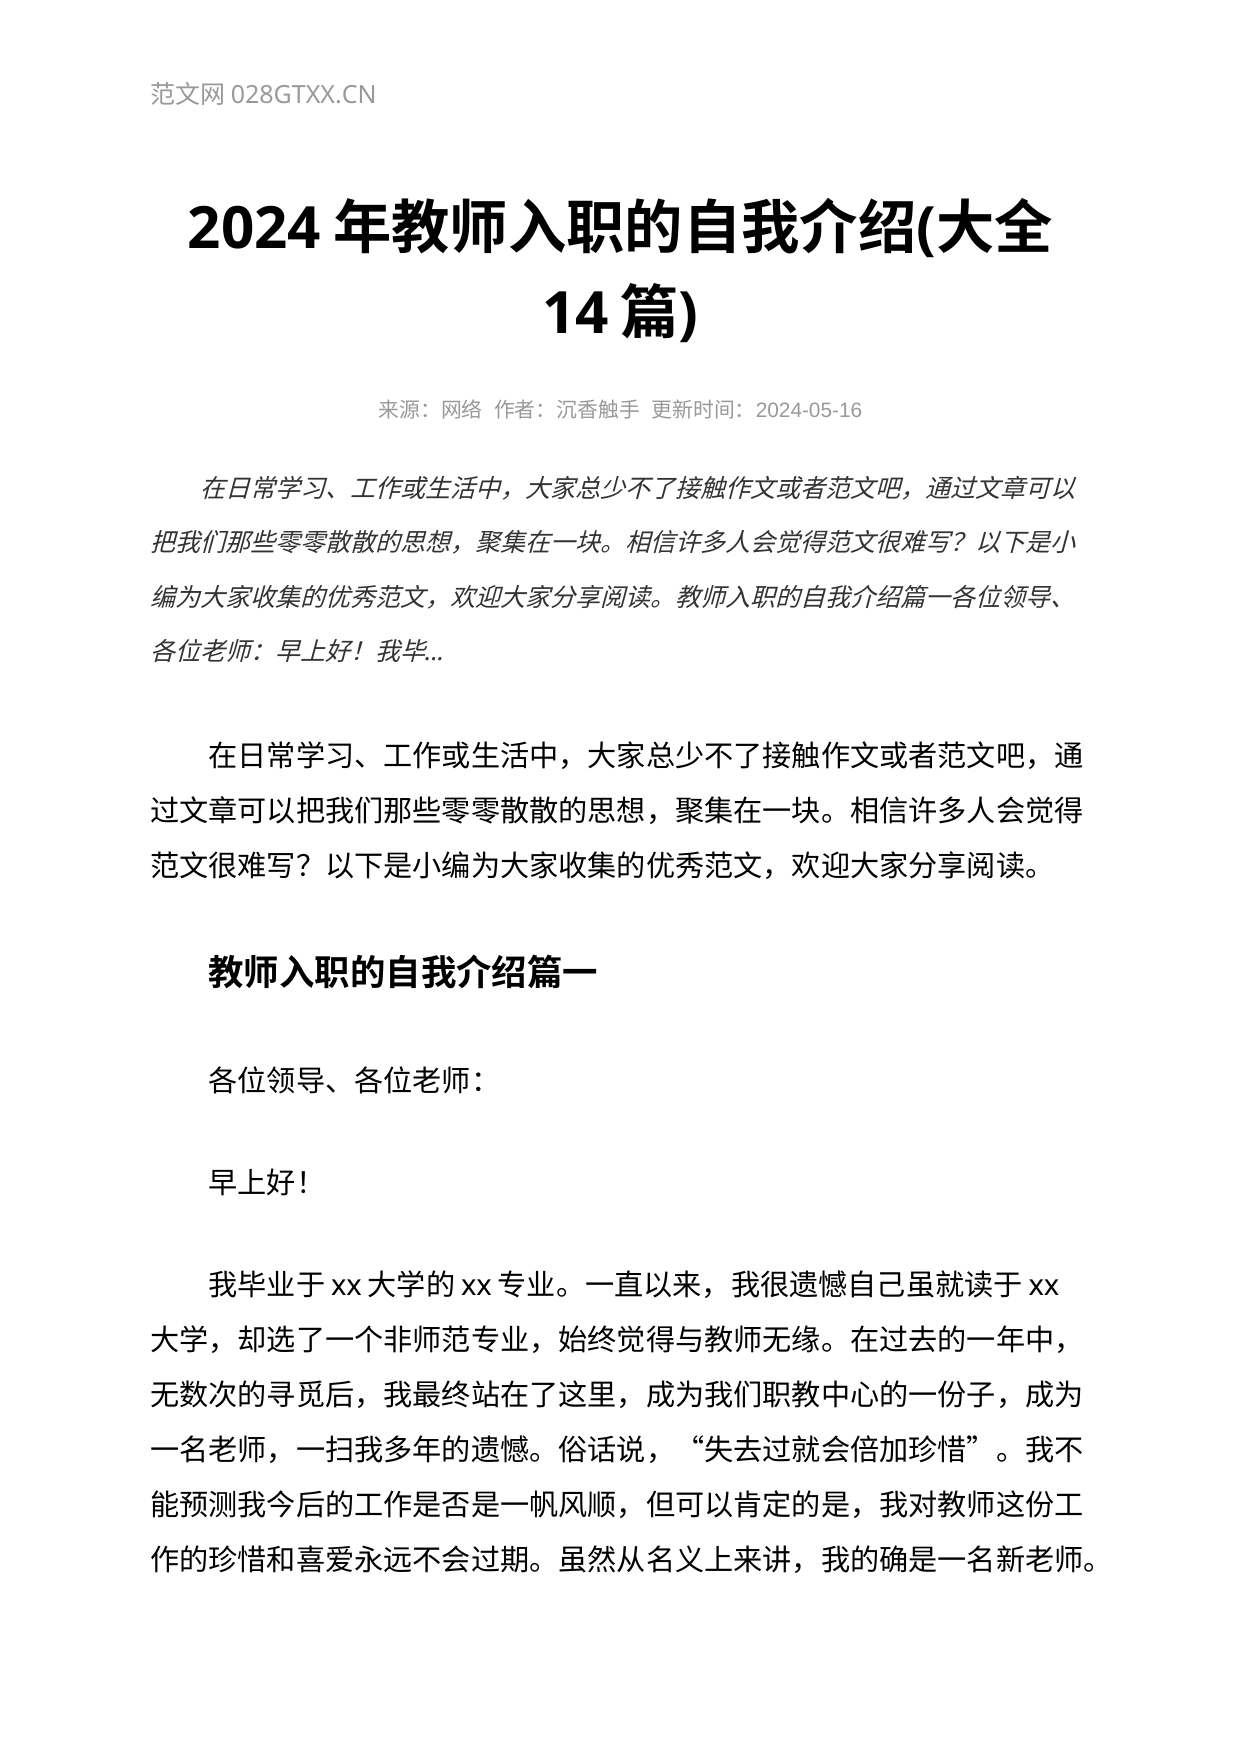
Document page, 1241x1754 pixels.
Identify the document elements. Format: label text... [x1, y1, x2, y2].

text 各位领导、各位老师： [150, 1058, 1090, 1100]
text 教师入职的自我介绍篇一 [150, 944, 1090, 996]
text 在日常学习、工作或生活中，大家总少不了接触作文或者范文吧，通过文章可以把我们那些零零散散的思想，聚集在一块。相信许多人会觉得范文很难写？以下是小编为大家收集的优秀范文，欢迎大家分享阅读。 [150, 733, 1090, 885]
text 来源：网络 作者：沉香触手 更新时间：2024-05-16 [150, 398, 1090, 422]
text 在日常学习、工作或生活中，大家总少不了接触作文或者范文吧，通过文章可以把我们那些零零散散的思想，聚集在一块。相信许多人会觉得范文很难写？以下是小编为大家收集的优秀范文，欢迎大家分享阅读。教师入职的自我介绍篇一各位领导、各位老师：早上好！我毕... [150, 468, 1090, 668]
text 早上好！ [150, 1160, 1090, 1202]
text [150, 1261, 1090, 1578]
subtitle 2024年教师入职的自我介绍(大全14篇) [150, 181, 1090, 351]
